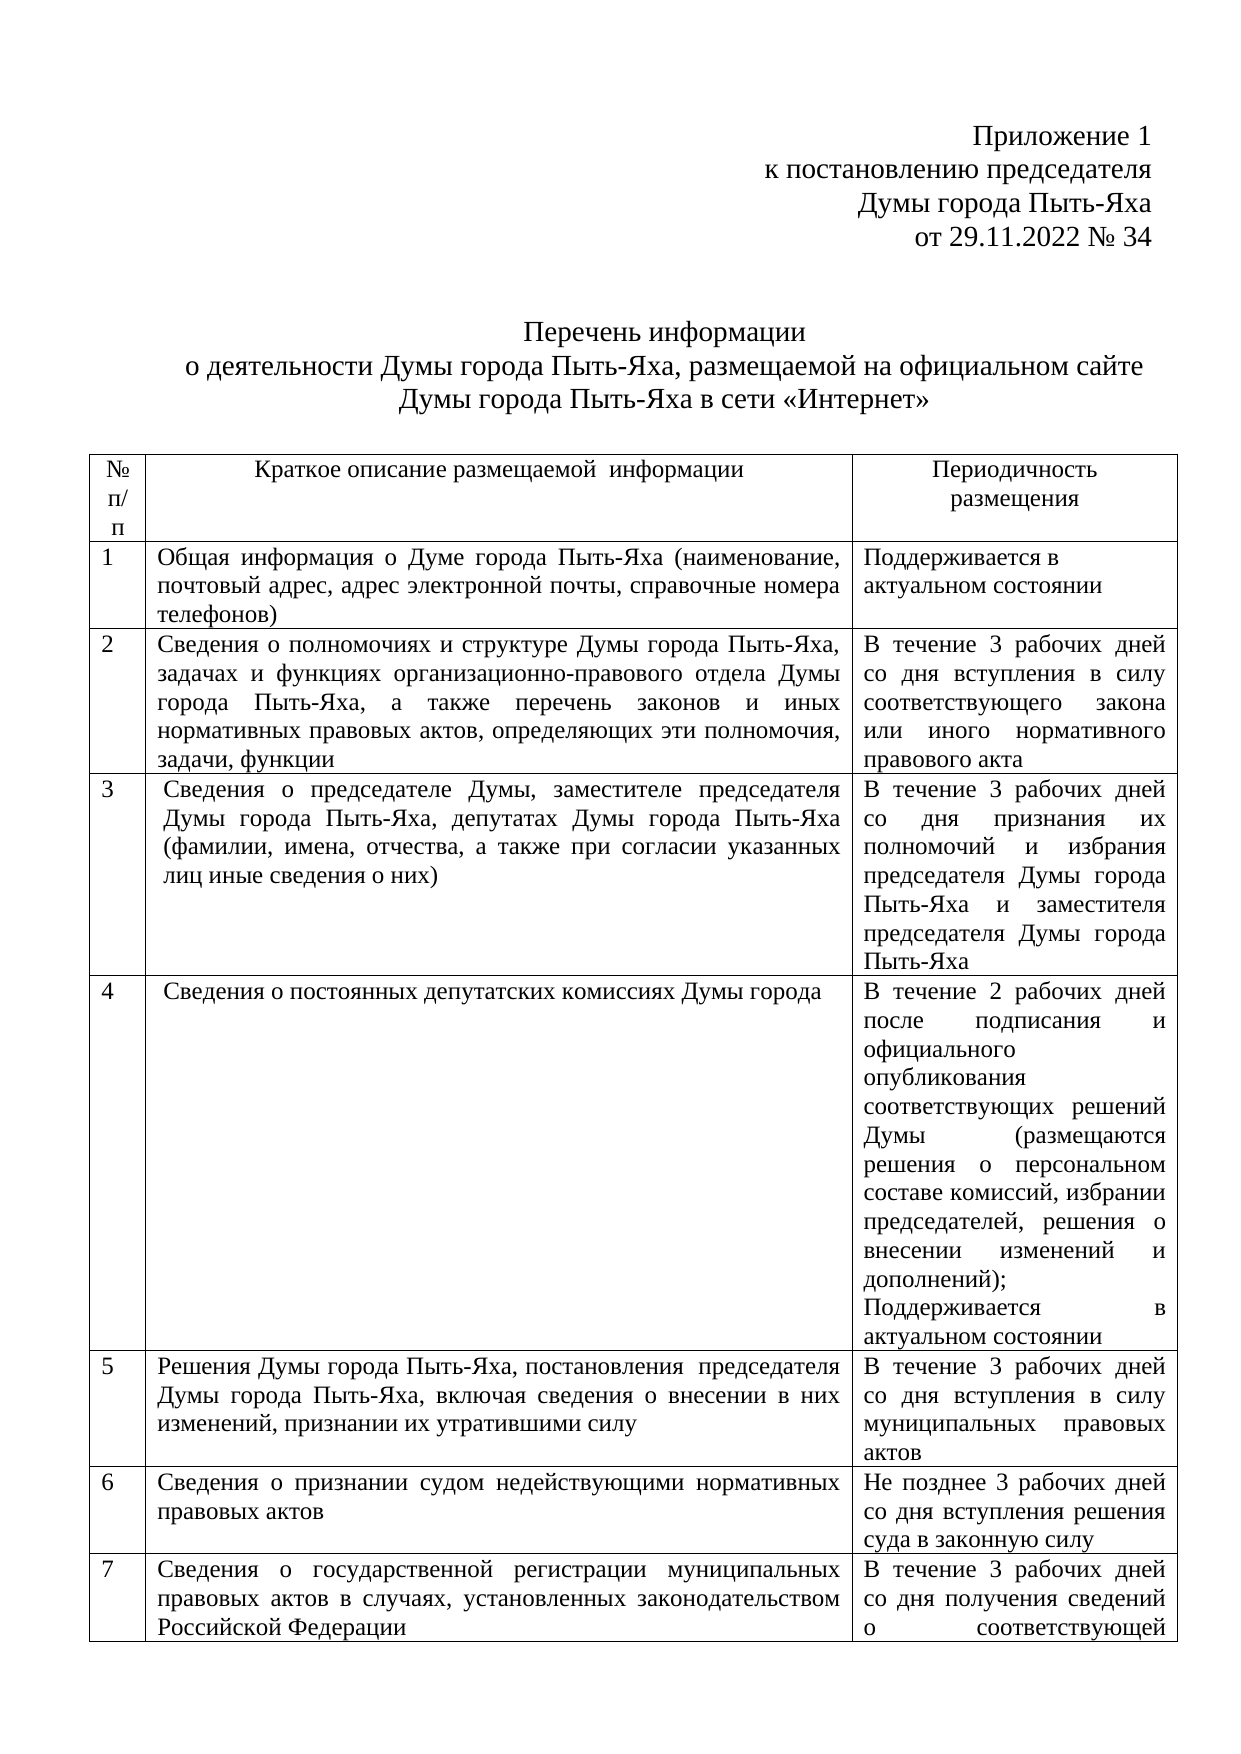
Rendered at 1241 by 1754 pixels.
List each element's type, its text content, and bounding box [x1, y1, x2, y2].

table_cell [853, 1554, 1177, 1641]
table_header Периодичность размещения [853, 455, 1177, 541]
text Перечень информации [177, 314, 1152, 348]
table_cell 6 [90, 1467, 145, 1553]
text Думы города Пыть-Яха [177, 185, 1152, 219]
table_cell Поддерживается в актуальном состоянии [853, 542, 1177, 628]
table_cell Не позднее 3 рабочих дней со дня вступления решения суда в законную силу [853, 1467, 1177, 1553]
table_cell Сведения о признании судом недействующими нормативных правовых актов [146, 1467, 852, 1553]
table_cell Решения Думы города Пыть-Яха, постановления председателя Думы города Пыть-Яха, включая сведения о внесении в них изменений, признании их утратившими силу [146, 1351, 852, 1466]
text от 29.11.2022 № 34 [767, 219, 1152, 252]
table_cell В течение 2 рабочих дней после подписания и официального опубликования соответствующих решений Думы (размещаются решения о персональном составе комиссий, избрании председателей, решения о внесении изменений и дополнений); Поддерживается в актуальном состоянии [853, 976, 1177, 1350]
table_cell В течение 3 рабочих дней со дня признания их полномочий и избрания председателя Думы города Пыть-Яха и заместителя председателя Думы города Пыть-Яха [853, 774, 1177, 975]
table_cell 4 [90, 976, 145, 1350]
table_cell 2 [90, 629, 145, 773]
table_cell 3 [90, 774, 145, 975]
table_cell Сведения о постоянных депутатских комиссиях Думы города [146, 976, 852, 1350]
table_cell Сведения о полномочиях и структуре Думы города Пыть-Яха, задачах и функциях организационно-правового отдела Думы города Пыть-Яха, а также перечень законов и иных нормативных правовых актов, определяющих эти полномочия, задачи, функции [146, 629, 852, 773]
text к постановлению председателя [177, 152, 1152, 185]
table_cell 7 [90, 1554, 145, 1641]
table_cell 1 [90, 542, 145, 628]
table_cell Общая информация о Думе города Пыть-Яха (наименование, почтовый адрес, адрес электронной почты, справочные номера телефонов) [146, 542, 852, 628]
table_cell В течение 3 рабочих дней со дня вступления в силу муниципальных правовых актов [853, 1351, 1177, 1466]
table_header Краткое описание размещаемой информации [146, 455, 852, 541]
table_cell Сведения о председателе Думы, заместителе председателя Думы города Пыть-Яха, депутатах Думы города Пыть-Яха (фамилии, имена, отчества, а также при согласии указанных лиц иные сведения о них) [146, 774, 852, 975]
text Приложение 1 [767, 118, 1152, 152]
table_cell 5 [90, 1351, 145, 1466]
text о деятельности Думы города Пыть-Яха, размещаемой на официальном сайте Думы города Пыть-Яха в сети «Интернет» [177, 348, 1152, 415]
table_cell В течение 3 рабочих дней со дня вступления в силу соответствующего закона или иного нормативного правового акта [853, 629, 1177, 773]
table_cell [146, 1554, 852, 1641]
table_header № п/п [90, 455, 145, 541]
